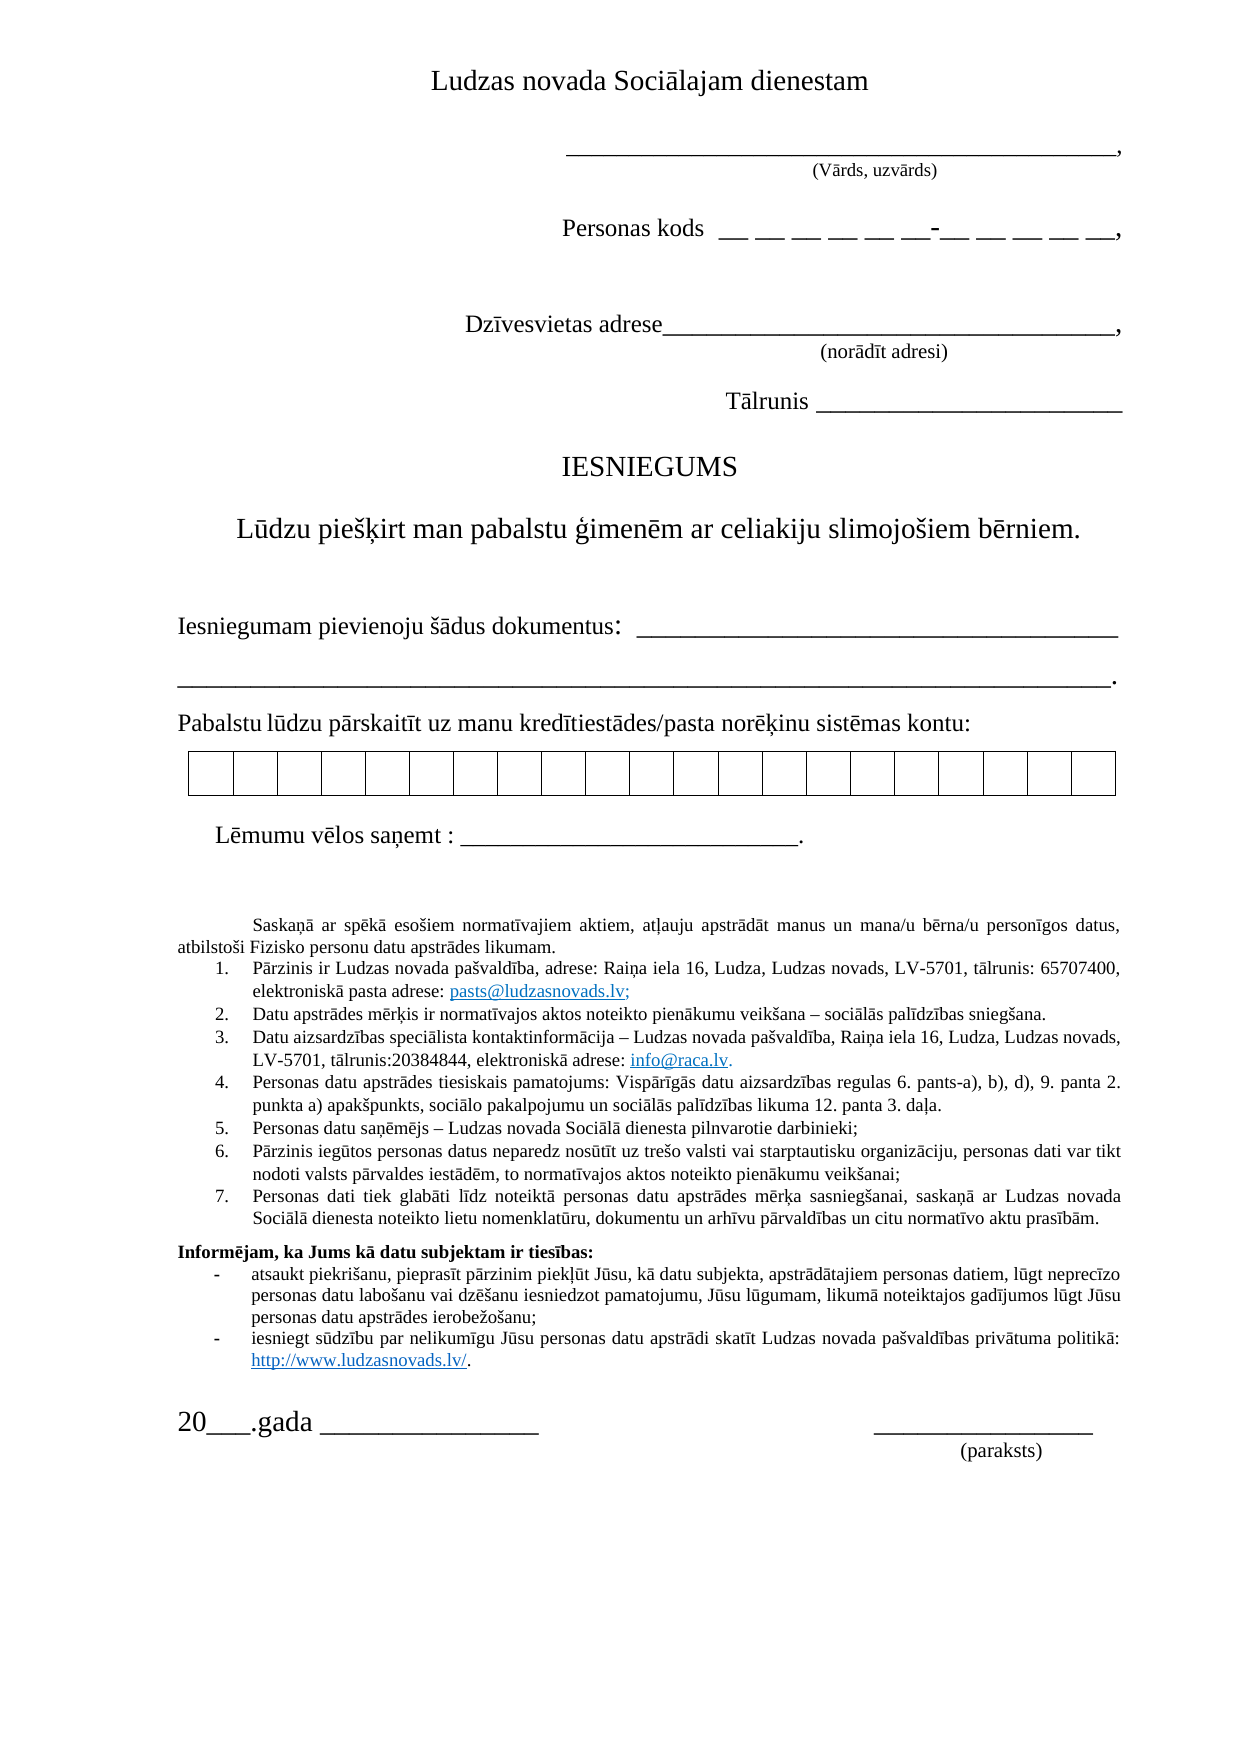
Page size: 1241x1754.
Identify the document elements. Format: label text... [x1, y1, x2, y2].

table_header [586, 752, 629, 795]
table_header [851, 752, 894, 795]
table_header [630, 752, 673, 795]
text Saskaņā ar spēkā esošiem normatīvajiem aktiem, atļauju apstrādāt manus un mana/u bērna/u personīgos datus, atbilstoši Fizisko personu datu apstrādes likumam. [177, 914, 1122, 957]
text (norādīt adresi) [177, 339, 1122, 363]
list Personas dati tiek glabāti līdz noteiktā personas datu apstrādes mērķa sasniegšanai, saskaņā ar Ludzas novada Sociālā dienesta noteikto lietu nomenklatūru, dokumentu un arhīvu pārvaldības un citu normatīvo aktu prasībām. [215, 1185, 1122, 1228]
list iesniegt sūdzību par nelikumīgu Jūsu personas datu apstrādi skatīt Ludzas novada pašvaldības privātuma politikā: http://www.ludzasnovads.lv/. [213, 1327, 1122, 1370]
text Pabalstu lūdzu pārskaitīt uz manu kredītiestādes/pasta norēķinu sistēmas kontu: [177, 708, 1122, 736]
table_header [498, 752, 541, 795]
table_header [807, 752, 850, 795]
table_header [939, 752, 983, 795]
table_header [1072, 752, 1115, 795]
text (paraksts) [177, 1437, 1122, 1462]
text IESNIEGUMS [177, 449, 1122, 482]
list Datu aizsardzības speciālista kontaktinformācija – Ludzas novada pašvaldība, Raiņa iela 16, Ludza, Ludzas novads, LV-5701, tālrunis:20384844, elektroniskā adrese: info@raca.lv. [215, 1026, 1122, 1070]
table_header [895, 752, 938, 795]
list Pārzinis ir Ludzas novada pašvaldība, adrese: Raiņa iela 16, Ludza, Ludzas novads, LV-5701, tālrunis: 65707400, elektroniskā pasta adrese: pasts@ludzasnovads.lv; [215, 957, 1122, 1002]
text Informējam, ka Jums kā datu subjektam ir tiesības: [177, 1241, 1122, 1263]
table_header [542, 752, 585, 795]
text Iesniegumam pievienoju šādus dokumentus: _________________________________ [177, 607, 1122, 641]
table_header [763, 752, 806, 795]
text Tālrunis _____________________ [177, 382, 1122, 415]
list Datu apstrādes mērķis ir normatīvajos aktos noteikto pienākumu veikšana – sociālās palīdzības sniegšana. [215, 1003, 1122, 1024]
text ____________________________________________, [177, 130, 1122, 159]
table_header [984, 752, 1027, 795]
list Personas datu saņēmējs – Ludzas novada Sociālā dienesta pilnvarotie darbinieki; [215, 1117, 1122, 1138]
table_header [322, 752, 365, 795]
table_header [674, 752, 718, 795]
text 20___.gada _______________ _______________ [177, 1404, 1122, 1437]
list atsaukt piekrišanu, pieprasīt pārzinim piekļūt Jūsu, kā datu subjekta, apstrādātajiem personas datiem, lūgt neprecīzo personas datu labošanu vai dzēšanu iesniedzot pamatojumu, Jūsu lūgumam, likumā noteiktajos gadījumos lūgt Jūsu personas datu apstrādes ierobežošanu; [213, 1263, 1122, 1327]
list Personas datu apstrādes tiesiskais pamatojums: Vispārīgās datu aizsardzības regulas 6. pants-a), b), d), 9. panta 2. punkta a) apakšpunkts, sociālo pakalpojumu un sociālās palīdzības likuma 12. panta 3. daļa. [215, 1071, 1122, 1116]
text Ludzas novada Sociālajam dienestam [177, 63, 1122, 97]
table_header [454, 752, 497, 795]
text (Vārds, uzvārds) [177, 159, 1122, 181]
text Dzīvesvietas adrese_______________________________, [177, 305, 1122, 339]
table_header [1028, 752, 1071, 795]
list Pārzinis iegūtos personas datus neparedz nosūtīt uz trešo valsti vai starptautisku organizāciju, personas dati var tikt nodoti valsts pārvaldes iestādēm, to normatīvajos aktos noteikto pienākumu veikšanai; [215, 1140, 1122, 1184]
table_header [278, 752, 321, 795]
text Lūdzu piešķirt man pabalstu ģimenēm ar celiakiju slimojošiem bērniem. [177, 511, 1122, 545]
text ________________________________________________________________. [177, 657, 1122, 691]
table_header [189, 752, 233, 795]
table_header [234, 752, 277, 795]
table_header [719, 752, 762, 795]
table_header [410, 752, 453, 795]
text Personas kods __ __ __ __ __ __-__ __ __ __ __, [177, 209, 1122, 243]
text Lēmumu vēlos saņemt : ___________________________. [215, 820, 1122, 849]
table_header [366, 752, 409, 795]
